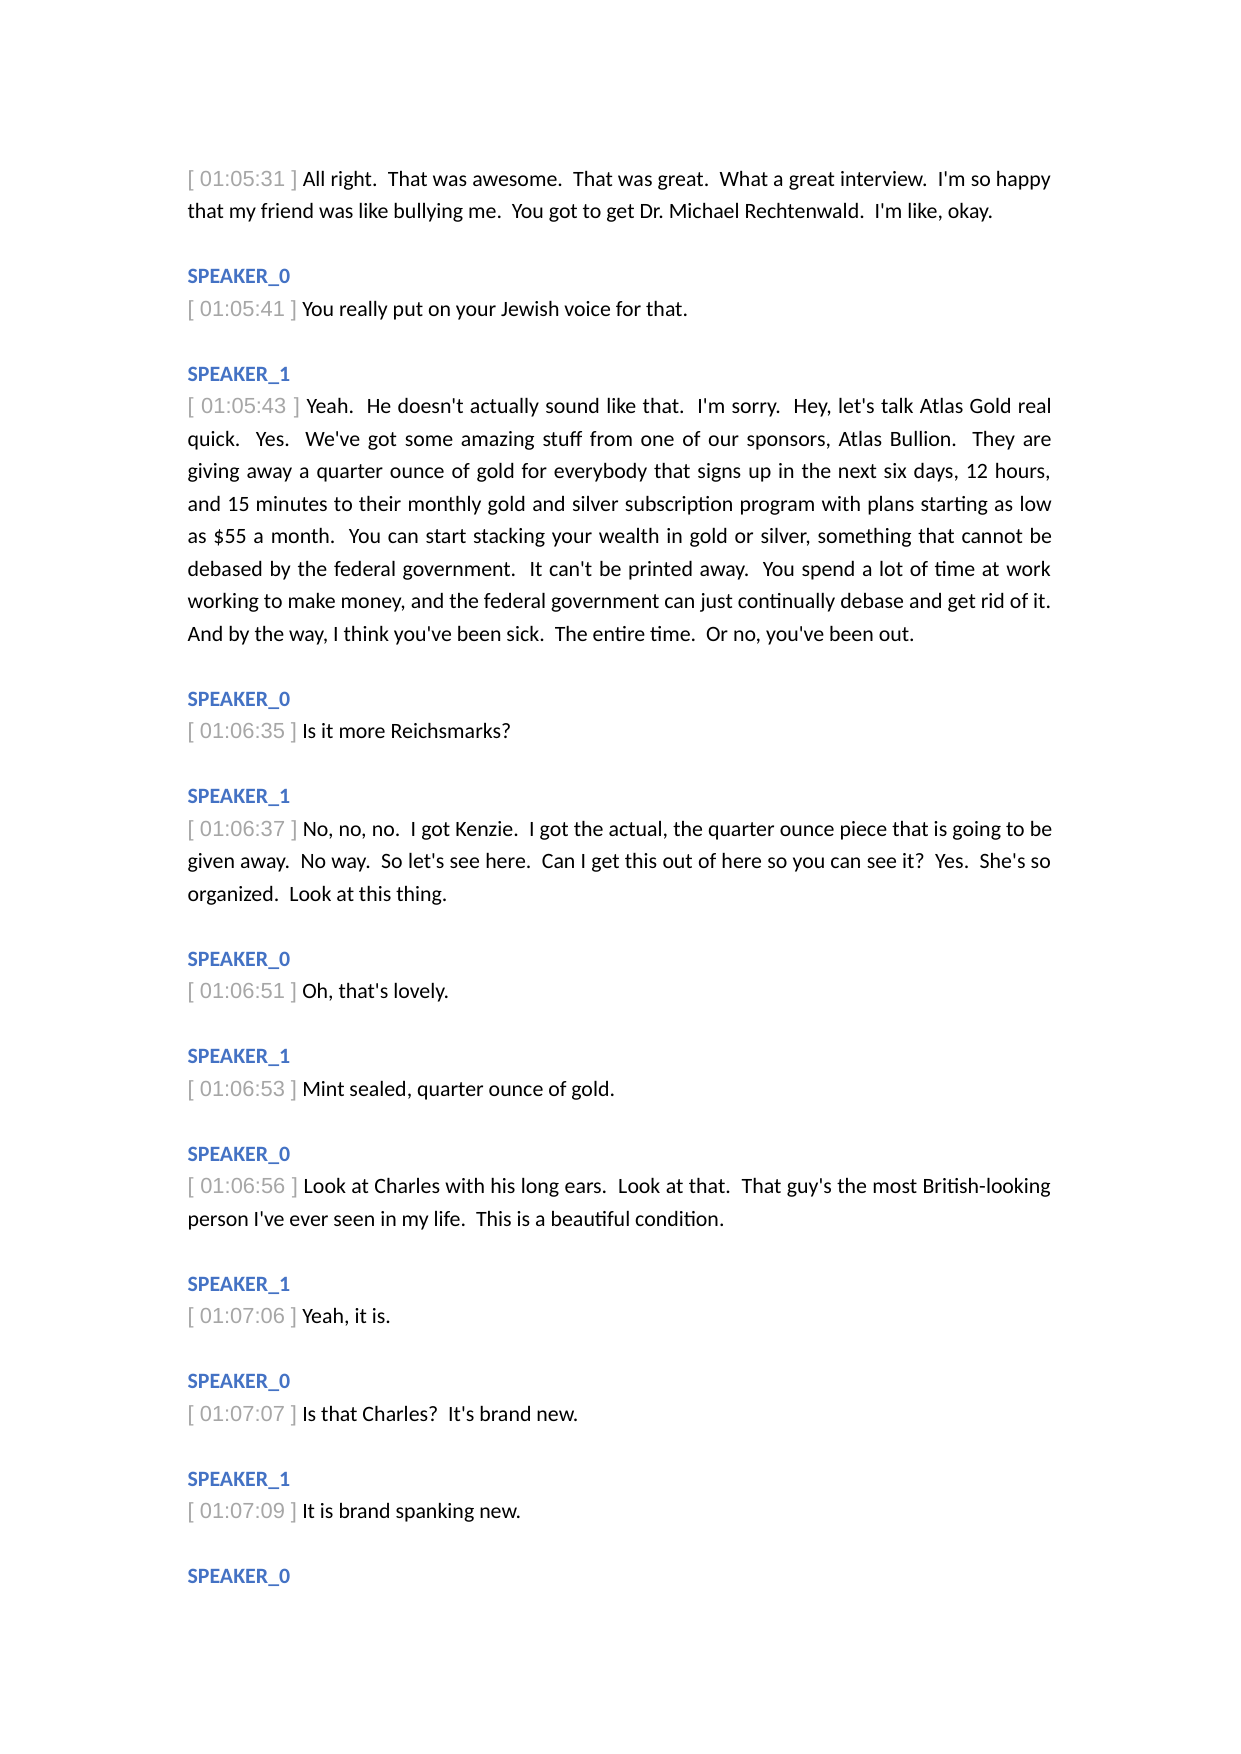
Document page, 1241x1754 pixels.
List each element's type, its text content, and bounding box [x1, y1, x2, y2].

text SPEAKER_0 [187, 1364, 1053, 1397]
text [ 01:05:41 ] You really put on your Jewish voice for that. [187, 292, 1053, 324]
text [ 01:06:56 ] Look at Charles with his long ears. Look at that. That guy's the most British-looking person I've ever seen in my life. This is a beautiful condition. [187, 1169, 1053, 1234]
text SPEAKER_1 [187, 779, 1053, 812]
text [ 01:07:06 ] Yeah, it is. [187, 1299, 1053, 1332]
text SPEAKER_0 [187, 682, 1053, 714]
text [ 01:06:37 ] No, no, no. I got Kenzie. I got the actual, the quarter ounce piece that is going to be given away. No way. So let's see here. Can I get this out of here so you can see it? Yes. She's so organized. Look at this thing. [187, 812, 1053, 909]
text SPEAKER_1 [187, 1039, 1053, 1072]
text [ 01:06:35 ] Is it more Reichsmarks? [187, 714, 1053, 747]
text SPEAKER_0 [187, 942, 1053, 974]
text [ 01:07:09 ] It is brand spanking new. [187, 1494, 1053, 1527]
text SPEAKER_0 [187, 1559, 1053, 1592]
text [ 01:07:07 ] Is that Charles? It's brand new. [187, 1397, 1053, 1429]
text SPEAKER_1 [187, 1462, 1053, 1494]
text SPEAKER_0 [187, 259, 1053, 292]
text [ 01:06:53 ] Mint sealed, quarter ounce of gold. [187, 1072, 1053, 1104]
text [ 01:05:31 ] All right. That was awesome. That was great. What a great interview. I'm so happy that my friend was like bullying me. You got to get Dr. Michael Rechtenwald. I'm like, okay. [187, 162, 1053, 227]
text SPEAKER_1 [187, 1267, 1053, 1299]
text SPEAKER_0 [187, 1137, 1053, 1169]
text [ 01:06:51 ] Oh, that's lovely. [187, 974, 1053, 1007]
text SPEAKER_1 [187, 357, 1053, 389]
text [ 01:05:43 ] Yeah. He doesn't actually sound like that. I'm sorry. Hey, let's talk Atlas Gold real quick. Yes. We've got some amazing stuff from one of our sponsors, Atlas Bullion. They are giving away a quarter ounce of gold for everybody that signs up in the next six days, 12 hours, and 15 minutes to their monthly gold and silver subscription program with plans starting as low as $55 a month. You can start stacking your wealth in gold or silver, something that cannot be debased by the federal government. It can't be printed away. You spend a lot of time at work working to make money, and the federal government can just continually debase and get rid of it. And by the way, I think you've been sick. The entire time. Or no, you've been out. [187, 389, 1053, 649]
